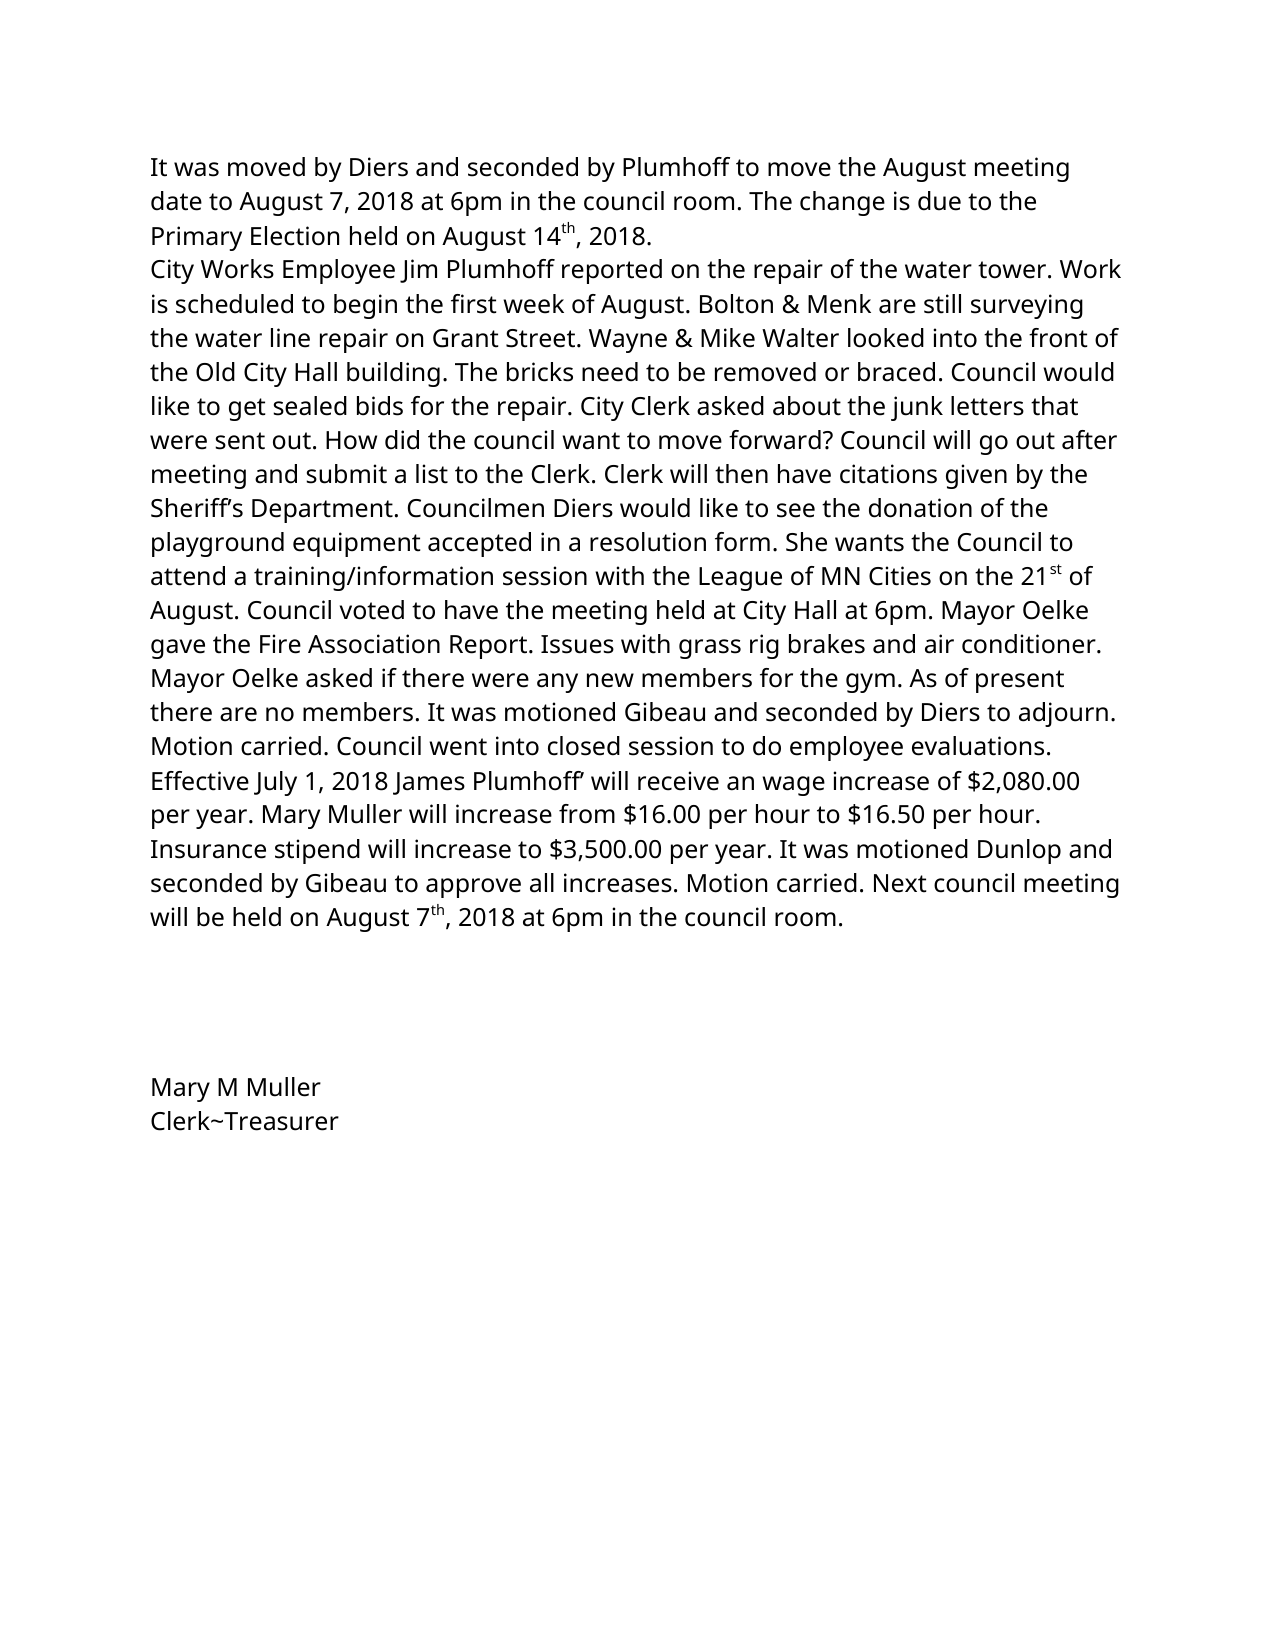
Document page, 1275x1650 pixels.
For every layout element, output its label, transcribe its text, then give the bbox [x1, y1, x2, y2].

text It was moved by Diers and seconded by Plumhoff to move the August meeting date to August 7, 2018 at 6pm in the council room. The change is due to the Primary Election held on August 14th, 2018. [150, 150, 1125, 252]
text City Works Employee Jim Plumhoff reported on the repair of the water tower. Work is scheduled to begin the first week of August. Bolton & Menk are still surveying the water line repair on Grant Street. Wayne & Mike Walter looked into the front of the Old City Hall building. The bricks need to be removed or braced. Council would like to get sealed bids for the repair. City Clerk asked about the junk letters that were sent out. How did the council want to move forward? Council will go out after meeting and submit a list to the Clerk. Clerk will then have citations given by the Sheriff’s Department. Councilmen Diers would like to see the donation of the playground equipment accepted in a resolution form. She wants the Council to attend a training/information session with the League of MN Cities on the 21st of August. Council voted to have the meeting held at City Hall at 6pm. Mayor Oelke gave the Fire Association Report. Issues with grass rig brakes and air conditioner. Mayor Oelke asked if there were any new members for the gym. As of present there are no members. It was motioned Gibeau and seconded by Diers to adjourn. Motion carried. Council went into closed session to do employee evaluations. Effective July 1, 2018 James Plumhoff’ will receive an wage increase of $2,080.00 per year. Mary Muller will increase from $16.00 per hour to $16.50 per hour. Insurance stipend will increase to $3,500.00 per year. It was motioned Dunlop and seconded by Gibeau to approve all increases. Motion carried. Next council meeting will be held on August 7th, 2018 at 6pm in the council room. [150, 252, 1125, 933]
text Mary M Muller [150, 1070, 1125, 1104]
text Clerk~Treasurer [150, 1104, 1125, 1138]
